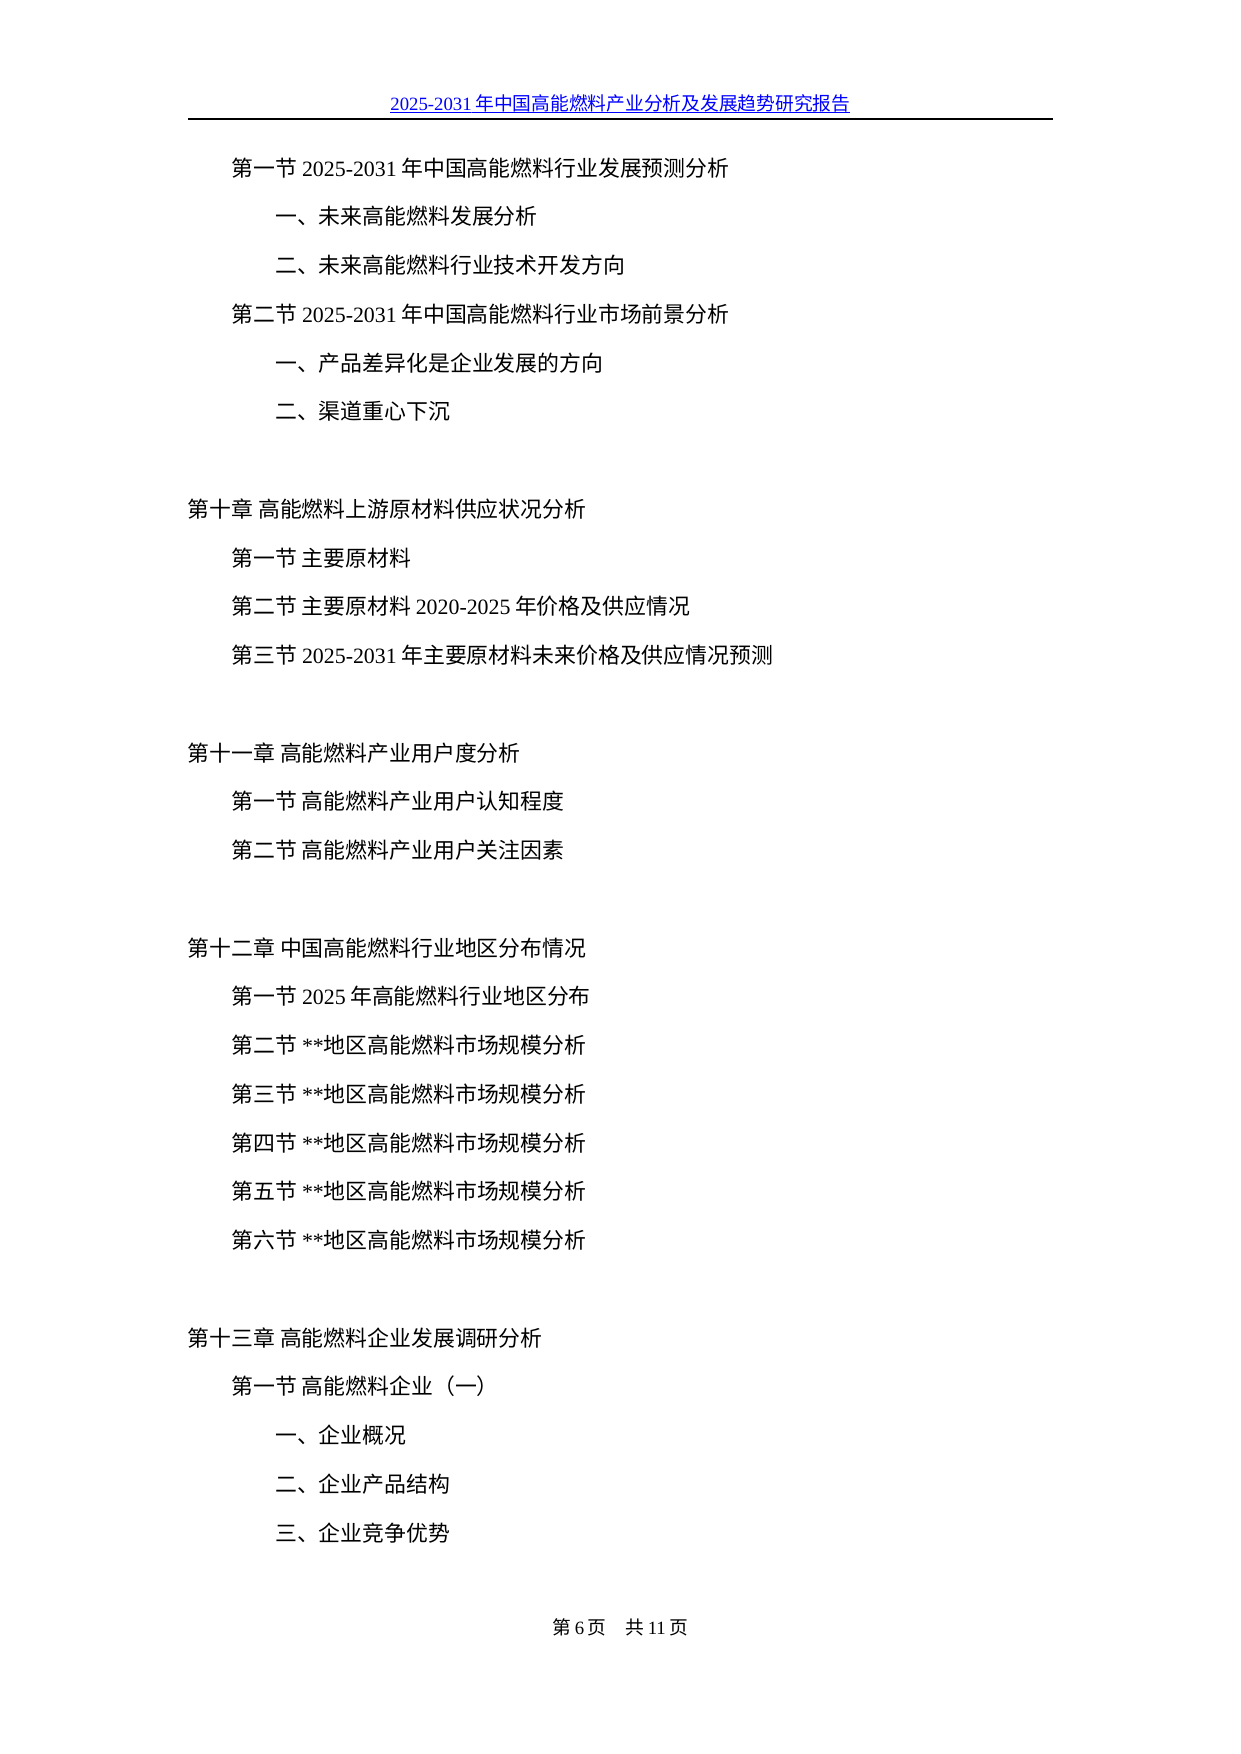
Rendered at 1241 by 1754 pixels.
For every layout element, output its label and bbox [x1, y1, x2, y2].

text [187, 150, 1053, 1548]
